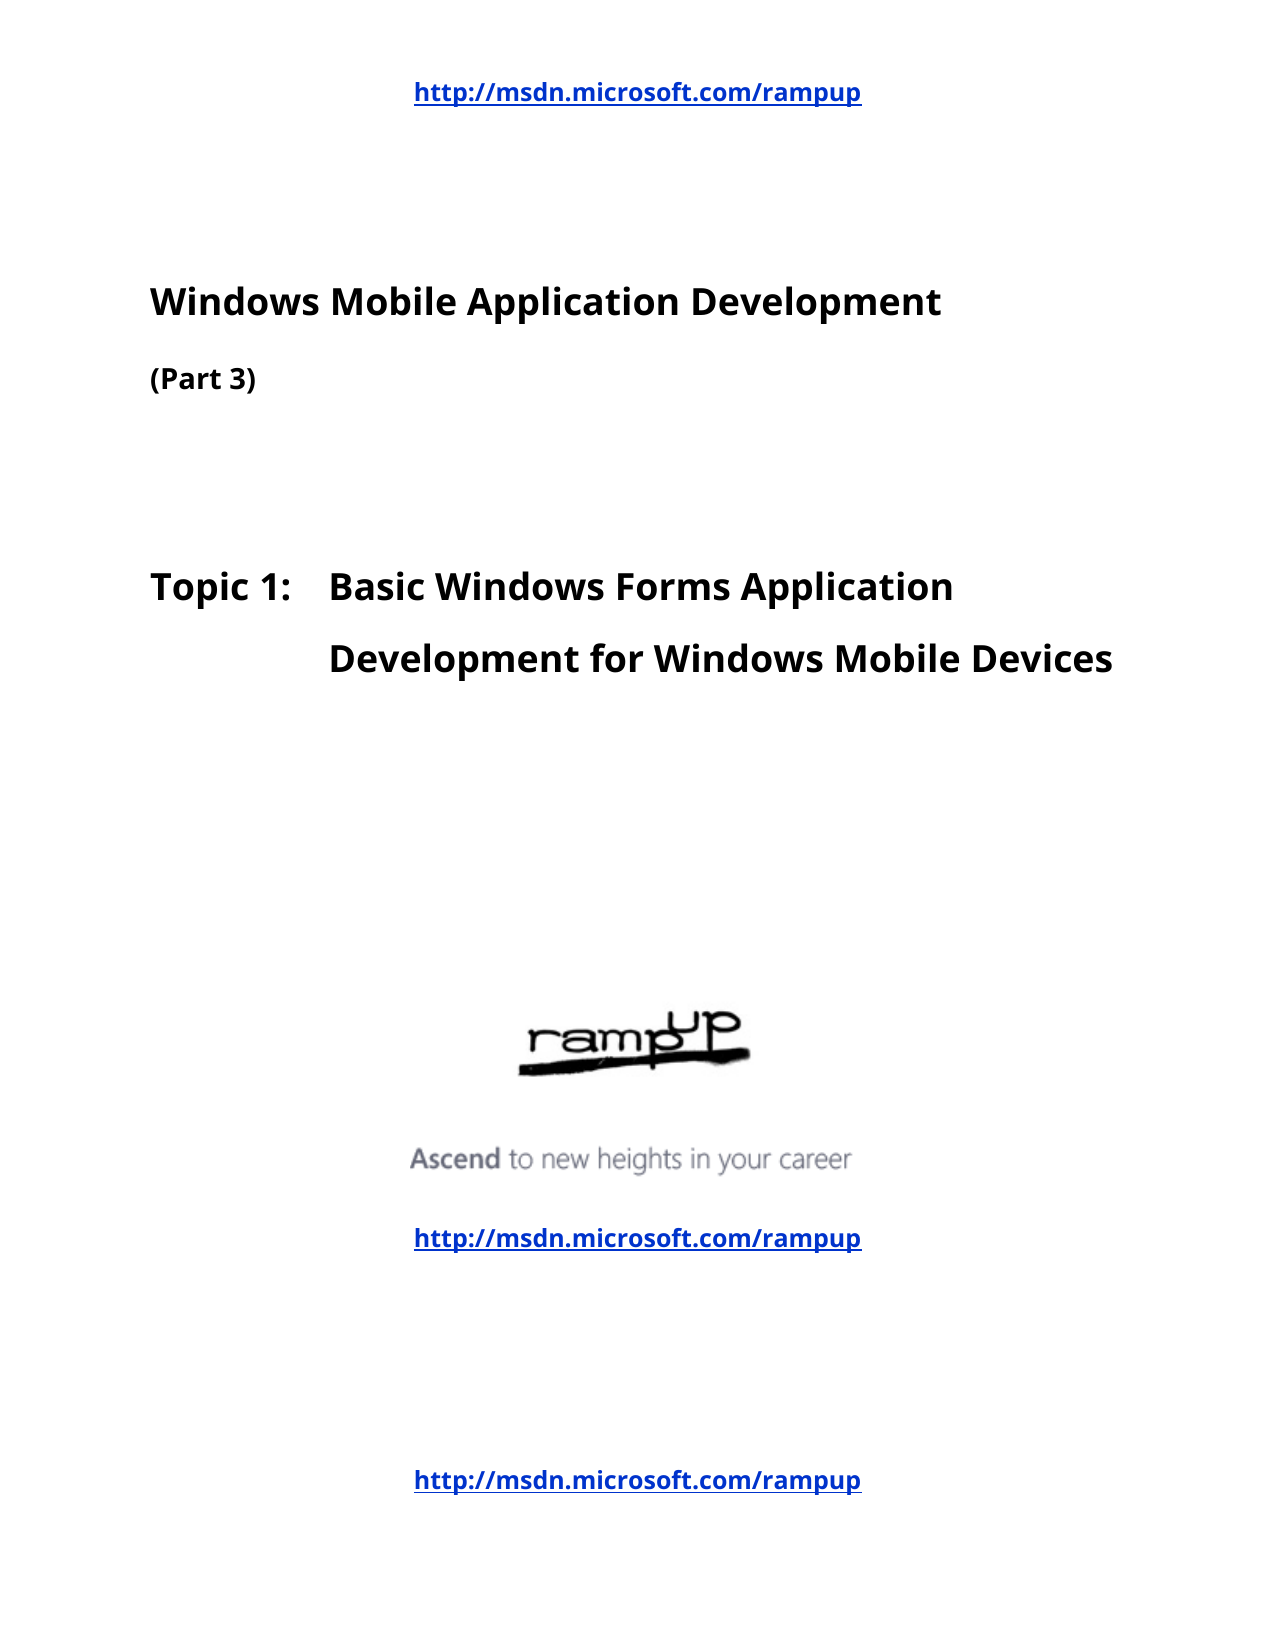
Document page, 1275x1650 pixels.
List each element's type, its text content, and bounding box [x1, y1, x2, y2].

text http://msdn.microsoft.com/rampup [150, 1221, 1125, 1255]
text Topic 1: Basic Windows Forms Application Development for Windows Mobile Devices [150, 561, 1125, 683]
picture [410, 1132, 865, 1186]
picture [501, 965, 774, 1097]
text Windows Mobile Application Development [150, 275, 1125, 326]
text (Part 3) [150, 358, 1125, 398]
